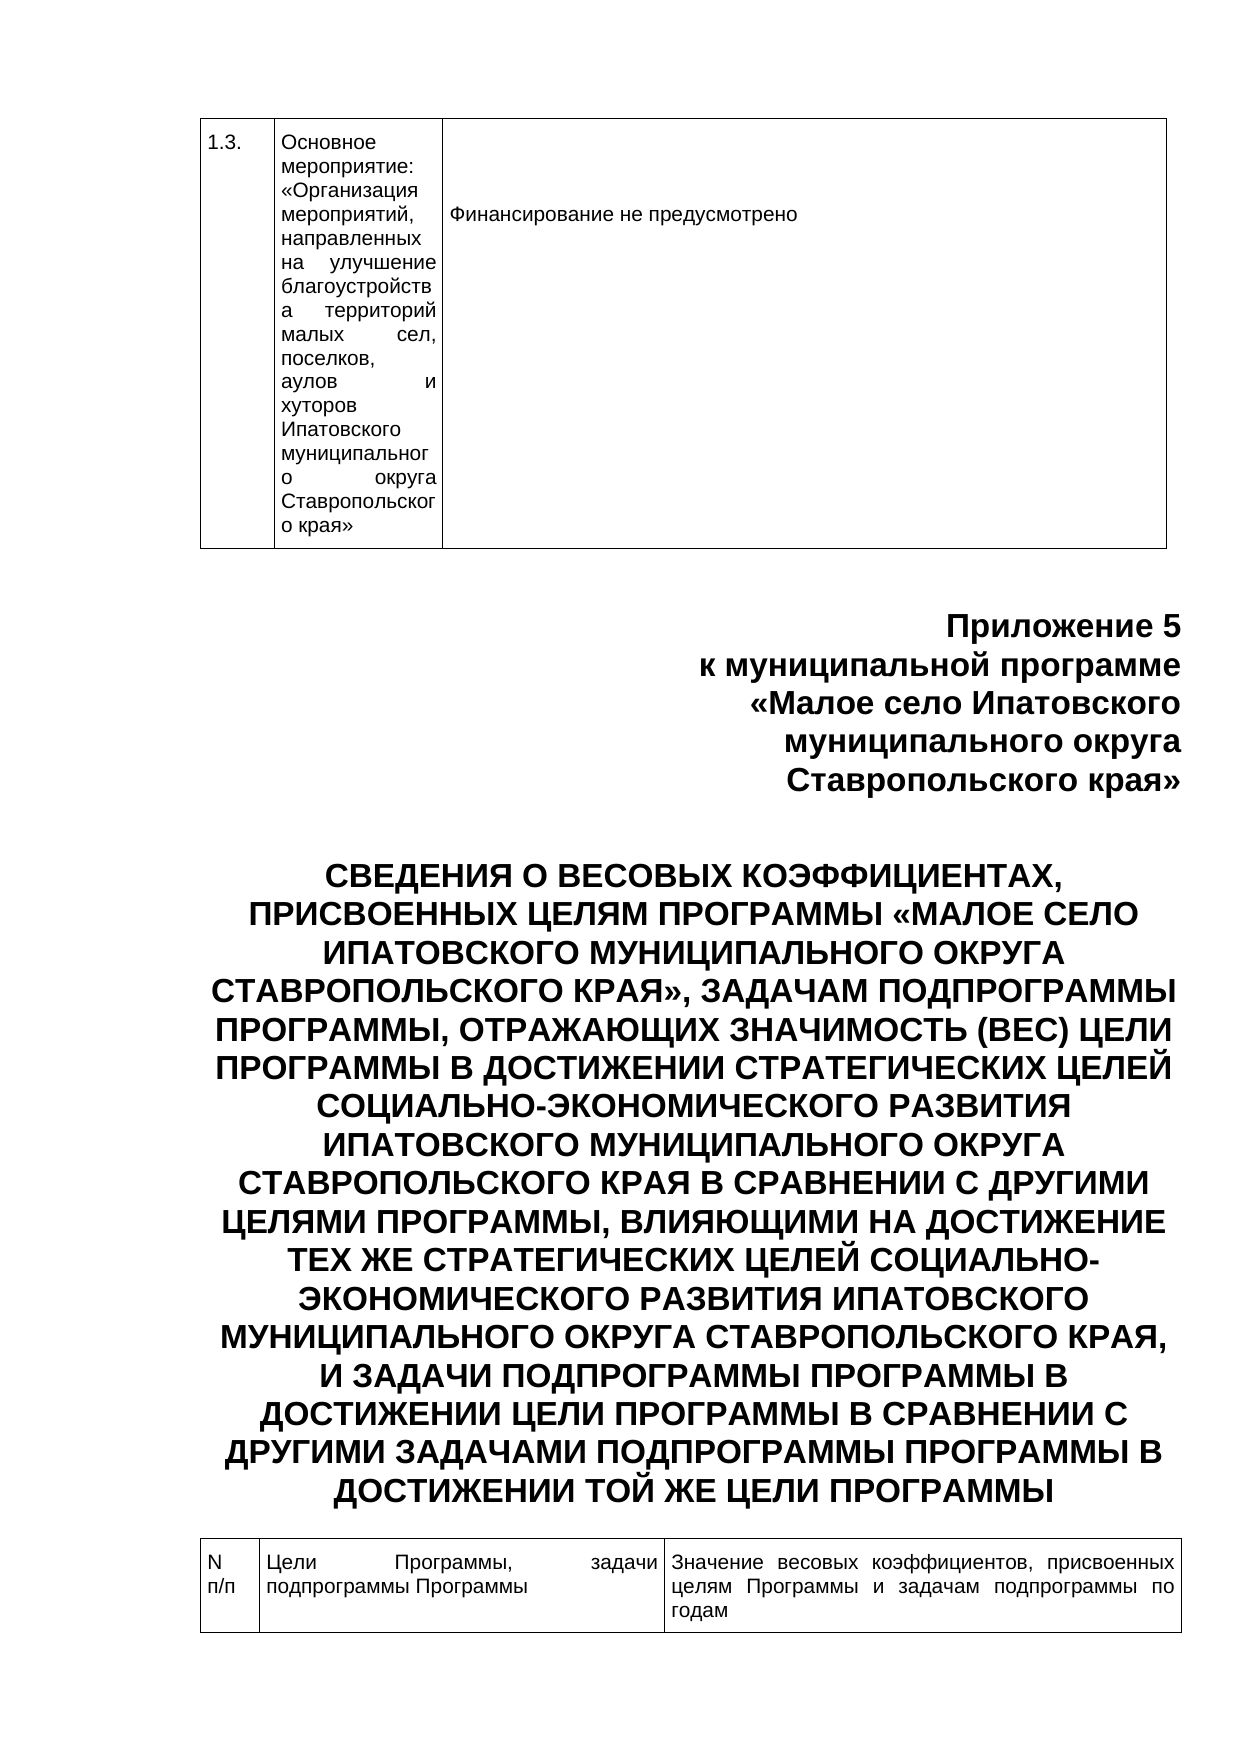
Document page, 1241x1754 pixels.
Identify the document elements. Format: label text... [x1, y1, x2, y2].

table_cell Основное мероприятие: «Организация мероприятий, направленных на улучшение благоустройства территорий малых сел, поселков, аулов и хуторов Ипатовского муниципального округа Ставропольского края» [275, 119, 442, 548]
text Ставропольского края» [207, 760, 1181, 798]
table_cell Финансирование не предусмотрено [443, 119, 1166, 548]
text «Малое село Ипатовского [207, 683, 1181, 722]
table_header Значение весовых коэффициентов, присвоенных целям Программы и задачам подпрограммы по годам [665, 1539, 1181, 1632]
text муниципального округа [207, 722, 1181, 760]
text к муниципальной программе [207, 645, 1181, 683]
text СВЕДЕНИЯ О ВЕСОВЫХ КОЭФФИЦИЕНТАХ, ПРИСВОЕННЫХ ЦЕЛЯМ ПРОГРАММЫ «МАЛОЕ СЕЛО ИПАТОВСКОГО МУНИЦИПАЛЬНОГО ОКРУГА СТАВРОПОЛЬСКОГО КРАЯ», ЗАДАЧАМ ПОДПРОГРАММЫ ПРОГРАММЫ, ОТРАЖАЮЩИХ ЗНАЧИМОСТЬ (ВЕС) ЦЕЛИ ПРОГРАММЫ В ДОСТИЖЕНИИ СТРАТЕГИЧЕСКИХ ЦЕЛЕЙ СОЦИАЛЬНО-ЭКОНОМИЧЕСКОГО РАЗВИТИЯ ИПАТОВСКОГО МУНИЦИПАЛЬНОГО ОКРУГА СТАВРОПОЛЬСКОГО КРАЯ В СРАВНЕНИИ С ДРУГИМИ ЦЕЛЯМИ ПРОГРАММЫ, ВЛИЯЮЩИМИ НА ДОСТИЖЕНИЕ ТЕХ ЖЕ СТРАТЕГИЧЕСКИХ ЦЕЛЕЙ СОЦИАЛЬНО-ЭКОНОМИЧЕСКОГО РАЗВИТИЯ ИПАТОВСКОГО МУНИЦИПАЛЬНОГО ОКРУГА СТАВРОПОЛЬСКОГО КРАЯ, И ЗАДАЧИ ПОДПРОГРАММЫ ПРОГРАММЫ В ДОСТИЖЕНИИ ЦЕЛИ ПРОГРАММЫ В СРАВНЕНИИ С ДРУГИМИ ЗАДАЧАМИ ПОДПРОГРАММЫ ПРОГРАММЫ В ДОСТИЖЕНИИ ТОЙ ЖЕ ЦЕЛИ ПРОГРАММЫ [207, 856, 1181, 1509]
table_cell 1.3. [201, 119, 274, 548]
text Приложение 5 [207, 606, 1181, 645]
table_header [260, 1539, 664, 1632]
table_header N п/п [201, 1539, 259, 1632]
